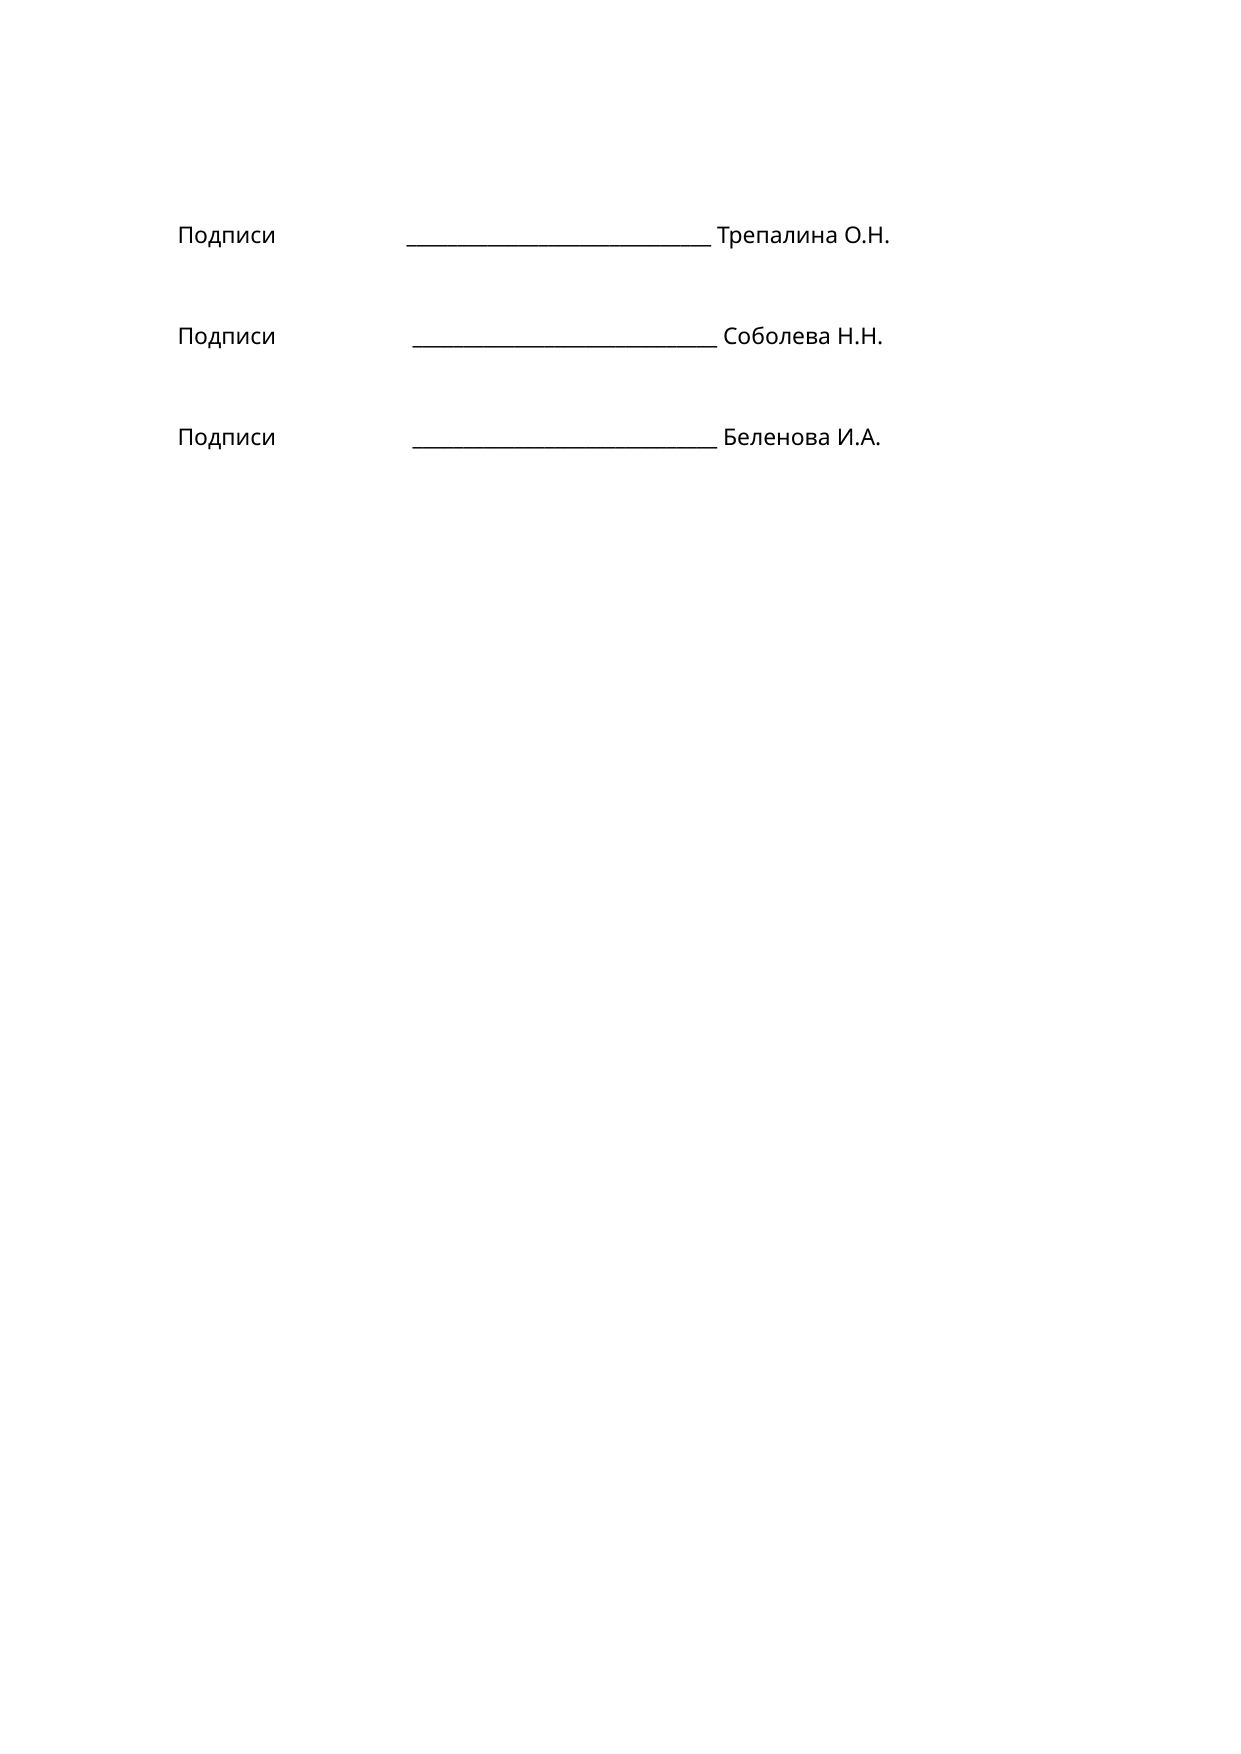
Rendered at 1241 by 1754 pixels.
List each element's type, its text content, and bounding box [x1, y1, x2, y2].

text Подписи ______________________________ Соболева Н.Н. [177, 320, 1152, 351]
text Подписи ______________________________ Трепалина О.Н. [177, 219, 1152, 250]
text Подписи ______________________________ Беленова И.А. [177, 421, 1152, 452]
